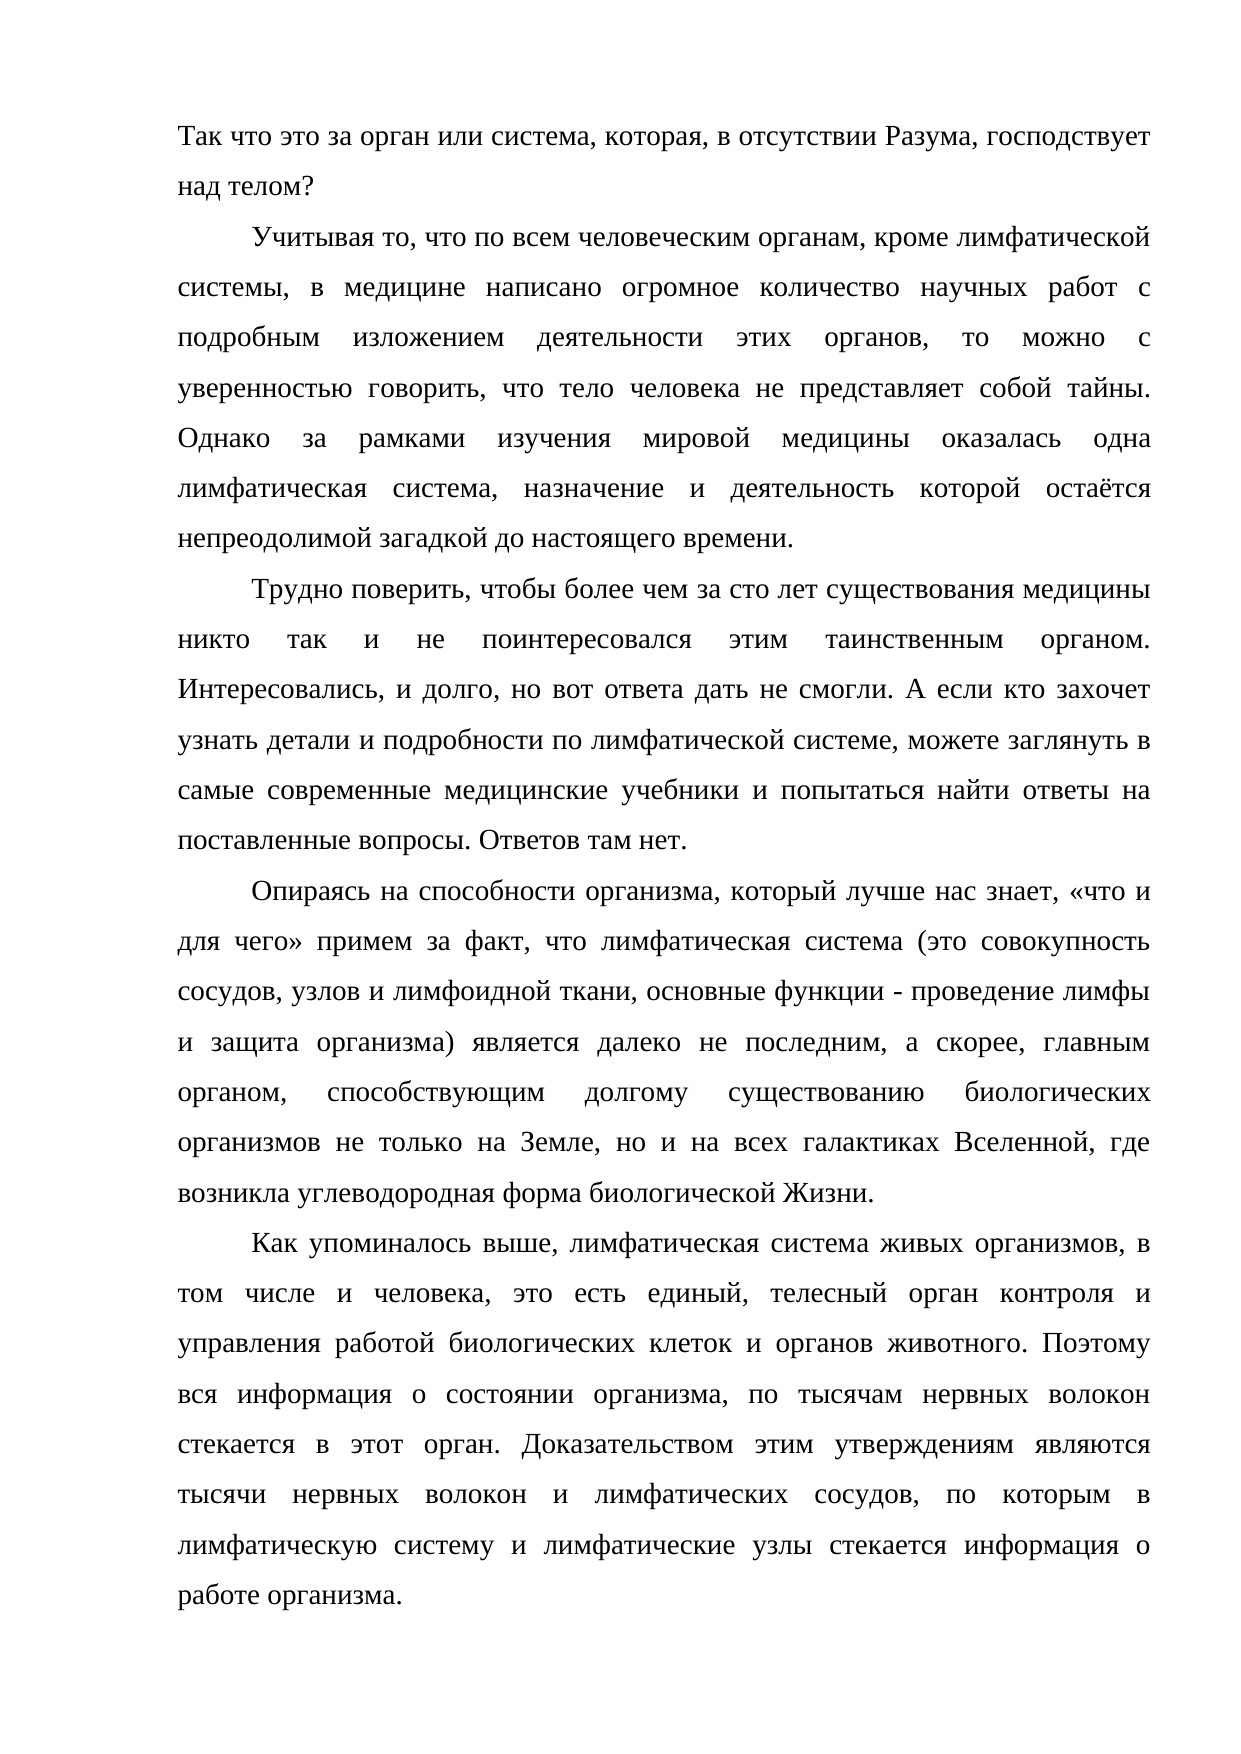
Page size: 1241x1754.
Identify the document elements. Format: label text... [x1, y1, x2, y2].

text Как упоминалось выше, лимфатическая система живых организмов, в том числе и человека, это есть единый, телесный орган контроля и управления работой биологических клеток и органов животного. Поэтому вся информация о состоянии организма, по тысячам нервных волокон стекается в этот орган. Доказательством этим утверждениям являются тысячи нервных волокон и лимфатических сосудов, по которым в лимфатическую систему и лимфатические узлы стекается информация о работе организма. [177, 1225, 1152, 1611]
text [177, 118, 1152, 202]
text Трудно поверить, чтобы более чем за сто лет существования медицины никто так и не поинтересовался этим таинственным органом. Интересовались, и долго, но вот ответа дать не смогли. А если кто захочет узнать детали и подробности по лимфатической системе, можете заглянуть в самые современные медицинские учебники и попытаться найти ответы на поставленные вопросы. Ответов там нет. [177, 571, 1152, 856]
text Учитывая то, что по всем человеческим органам, кроме лимфатической системы, в медицине написано огромное количество научных работ с подробным изложением деятельности этих органов, то можно с уверенностью говорить, что тело человека не представляет собой тайны. Однако за рамками изучения мировой медицины оказалась одна лимфатическая система, назначение и деятельность которой остаётся непреодолимой загадкой до настоящего времени. [177, 219, 1152, 554]
text Опираясь на способности организма, который лучше нас знает, «что и для чего» примем за факт, что лимфатическая система (это совокупность сосудов, узлов и лимфоидной ткани, основные функции - проведение лимфы и защита организма) является далеко не последним, а скорее, главным органом, способствующим долгому существованию биологических организмов не только на Земле, но и на всех галактиках Вселенной, где возникла углеводородная форма биологической Жизни. [177, 873, 1152, 1208]
